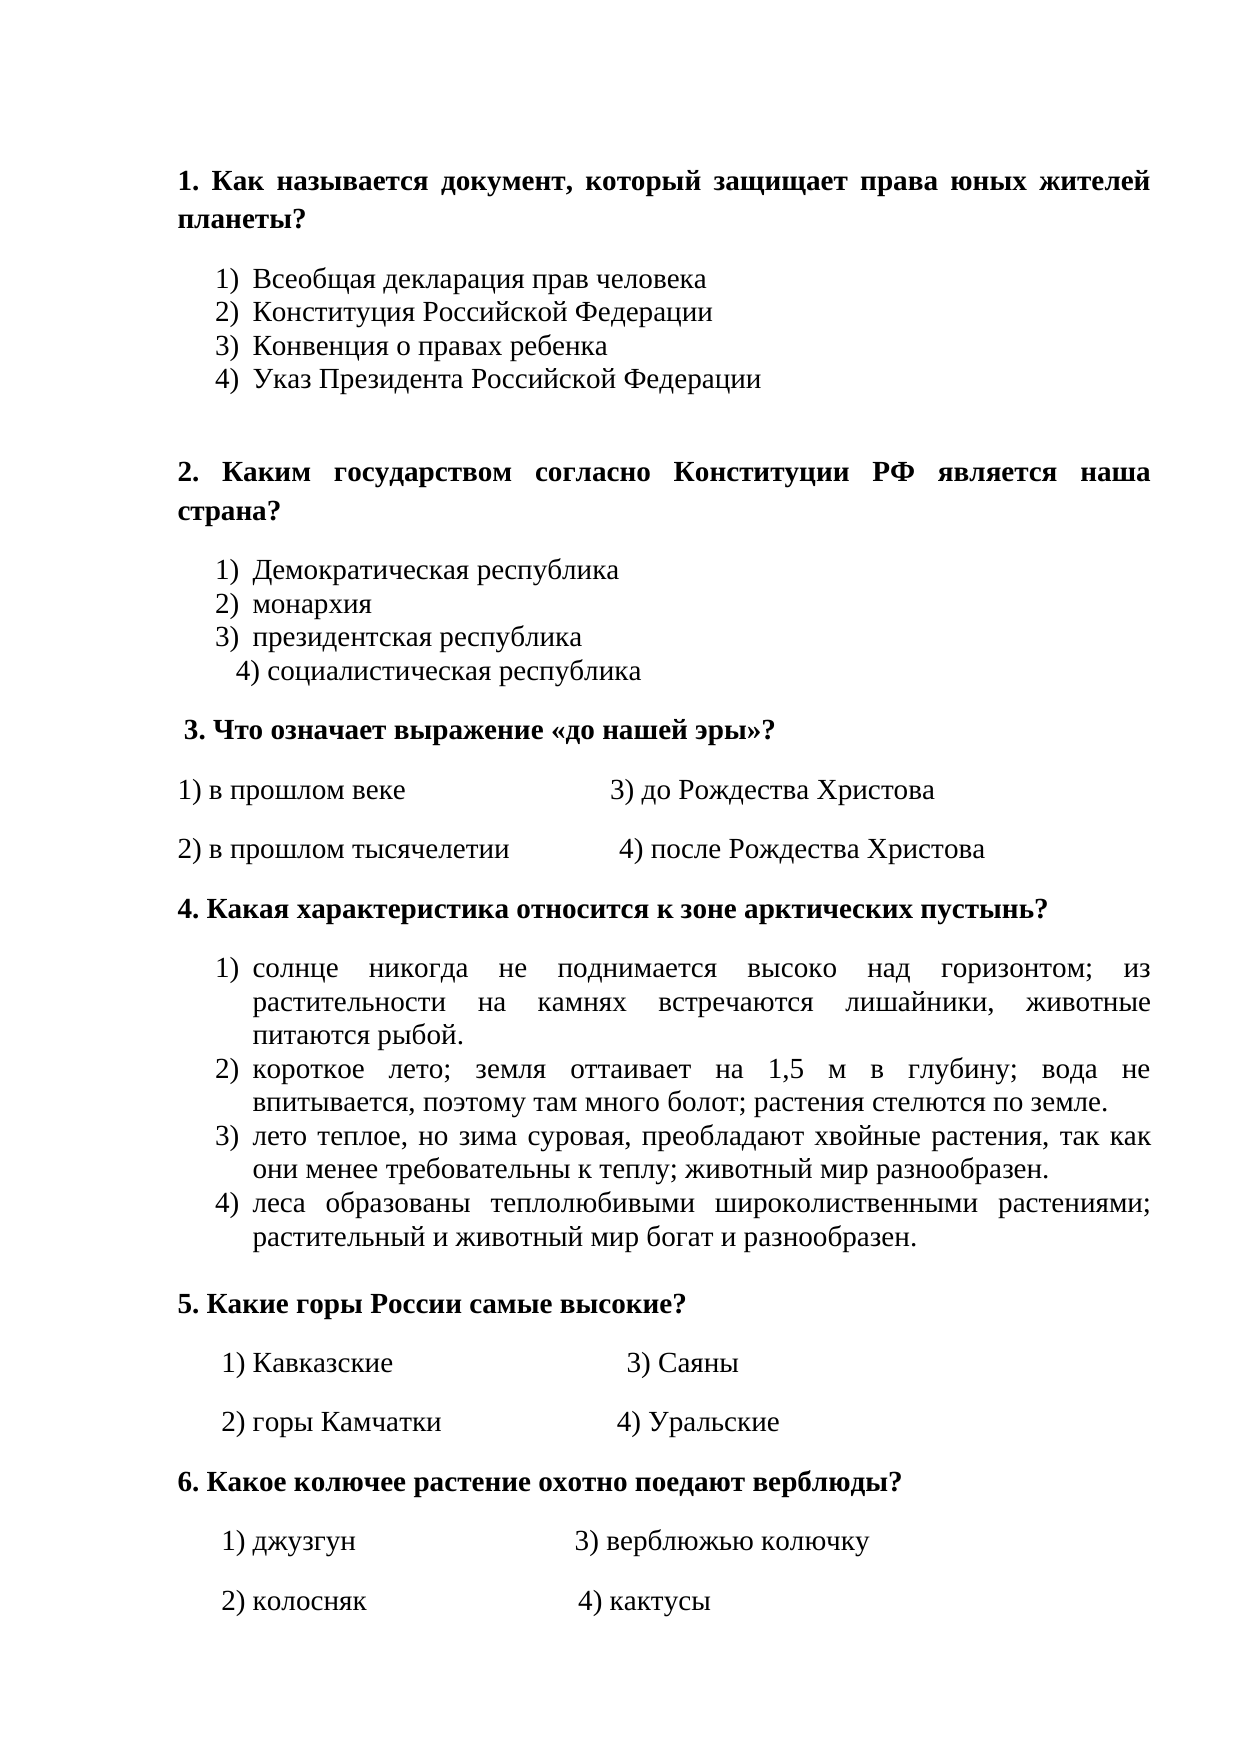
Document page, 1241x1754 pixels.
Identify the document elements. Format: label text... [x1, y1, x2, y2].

text 1) джузгун 3) верблюжью колючку [177, 1523, 1152, 1557]
list Всеобщая декларация прав человека [215, 261, 1152, 294]
text 6. Какое колючее растение охотно поедают верблюды? [177, 1464, 1152, 1497]
text 1. Как называется документ, который защищает права юных жителей планеты? [177, 163, 1152, 235]
list короткое лето; земля оттаивает на в глубину; вода не впитывается, поэтому там много болот; растения стелются по земле. [215, 1051, 1152, 1118]
list лето теплое, но зима суровая, преобладают хвойные растения, так как они менее требовательны к теплу; животный мир разнообразен. [215, 1118, 1152, 1185]
list Указ Президента Российской Федерации [215, 362, 1152, 395]
text 3. Что означает выражение «до нашей эры»? [177, 712, 1152, 746]
list президентская республика [215, 619, 1152, 653]
text 2) колосняк 4) кактусы [177, 1583, 1152, 1616]
list Конвенция о правах ребенка [215, 328, 1152, 362]
list монархия [215, 586, 1152, 619]
text 4. Какая характеристика относится к зоне арктических пустынь? [177, 891, 1152, 924]
text 1) Кавказские 3) Саяны [177, 1345, 1152, 1379]
text 2. Каким государством согласно Конституции РФ является наша страна? [177, 454, 1152, 527]
text 2) горы Камчатки 4) Уральские [177, 1404, 1152, 1438]
list солнце никогда не поднимается высоко над горизонтом; из растительности на камнях встречаются лишайники, животные питаются рыбой. [215, 950, 1152, 1051]
list Демократическая республика [215, 552, 1152, 586]
list Конституция Российской Федерации [215, 294, 1152, 328]
text 1) в прошлом веке 3) до Рождества Христова [177, 772, 1152, 806]
text 5. Какие горы России самые высокие? [177, 1286, 1152, 1319]
text 4) социалистическая республика [177, 653, 1152, 687]
list леса образованы теплолюбивыми широколиственными растениями; растительный и животный мир богат и разнообразен. [215, 1185, 1152, 1252]
text 2) в прошлом тысячелетии 4) после Рождества Христова [177, 832, 1152, 865]
